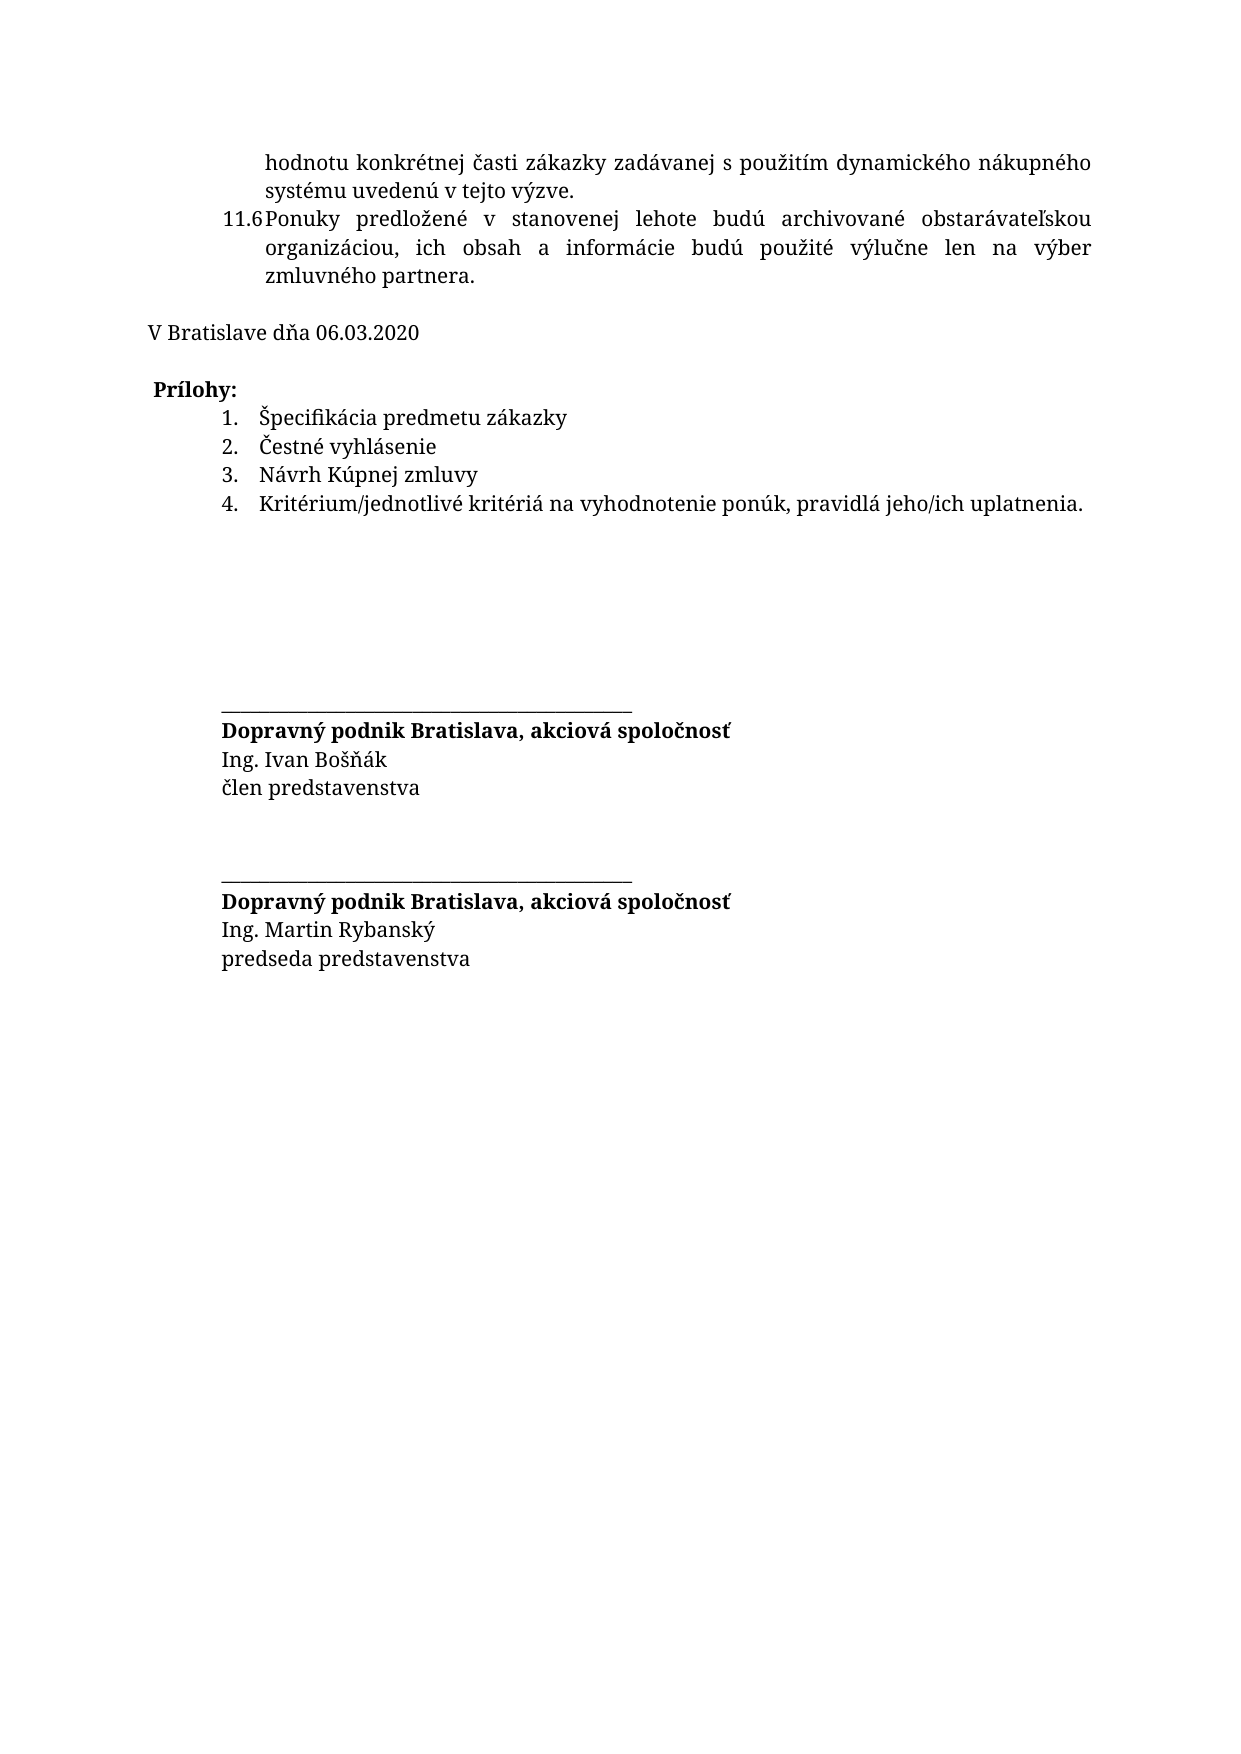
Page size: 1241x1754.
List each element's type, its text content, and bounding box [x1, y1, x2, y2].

list Ponuky predložené v stanovenej lehote budú archivované obstarávateľskou organizáciou, ich obsah a informácie budú použité výlučne len na výber zmluvného partnera. [223, 204, 1093, 290]
text Dopravný podnik Bratislava, akciová spoločnosť [148, 887, 1093, 915]
text člen predstavenstva [148, 773, 1093, 802]
text Ing. Martin Rybanský [148, 915, 1093, 944]
list Návrh Kúpnej zmluvy [221, 460, 1093, 489]
text Dopravný podnik Bratislava, akciová spoločnosť [148, 716, 1093, 745]
text ___________________________________________ [148, 858, 1093, 887]
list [223, 148, 1093, 204]
list Čestné vyhlásenie [221, 432, 1093, 460]
text predseda predstavenstva [148, 944, 1093, 972]
text Prílohy: [148, 375, 1093, 403]
list Špecifikácia predmetu zákazky [221, 403, 1093, 432]
list Kritérium/jednotlivé kritériá na vyhodnotenie ponúk, pravidlá jeho/ich uplatnenia. [221, 489, 1093, 517]
text ___________________________________________ [148, 688, 1093, 716]
text Ing. Ivan Bošňák [148, 745, 1093, 773]
text V Bratislave dňa 06.03.2020 [148, 318, 1093, 347]
